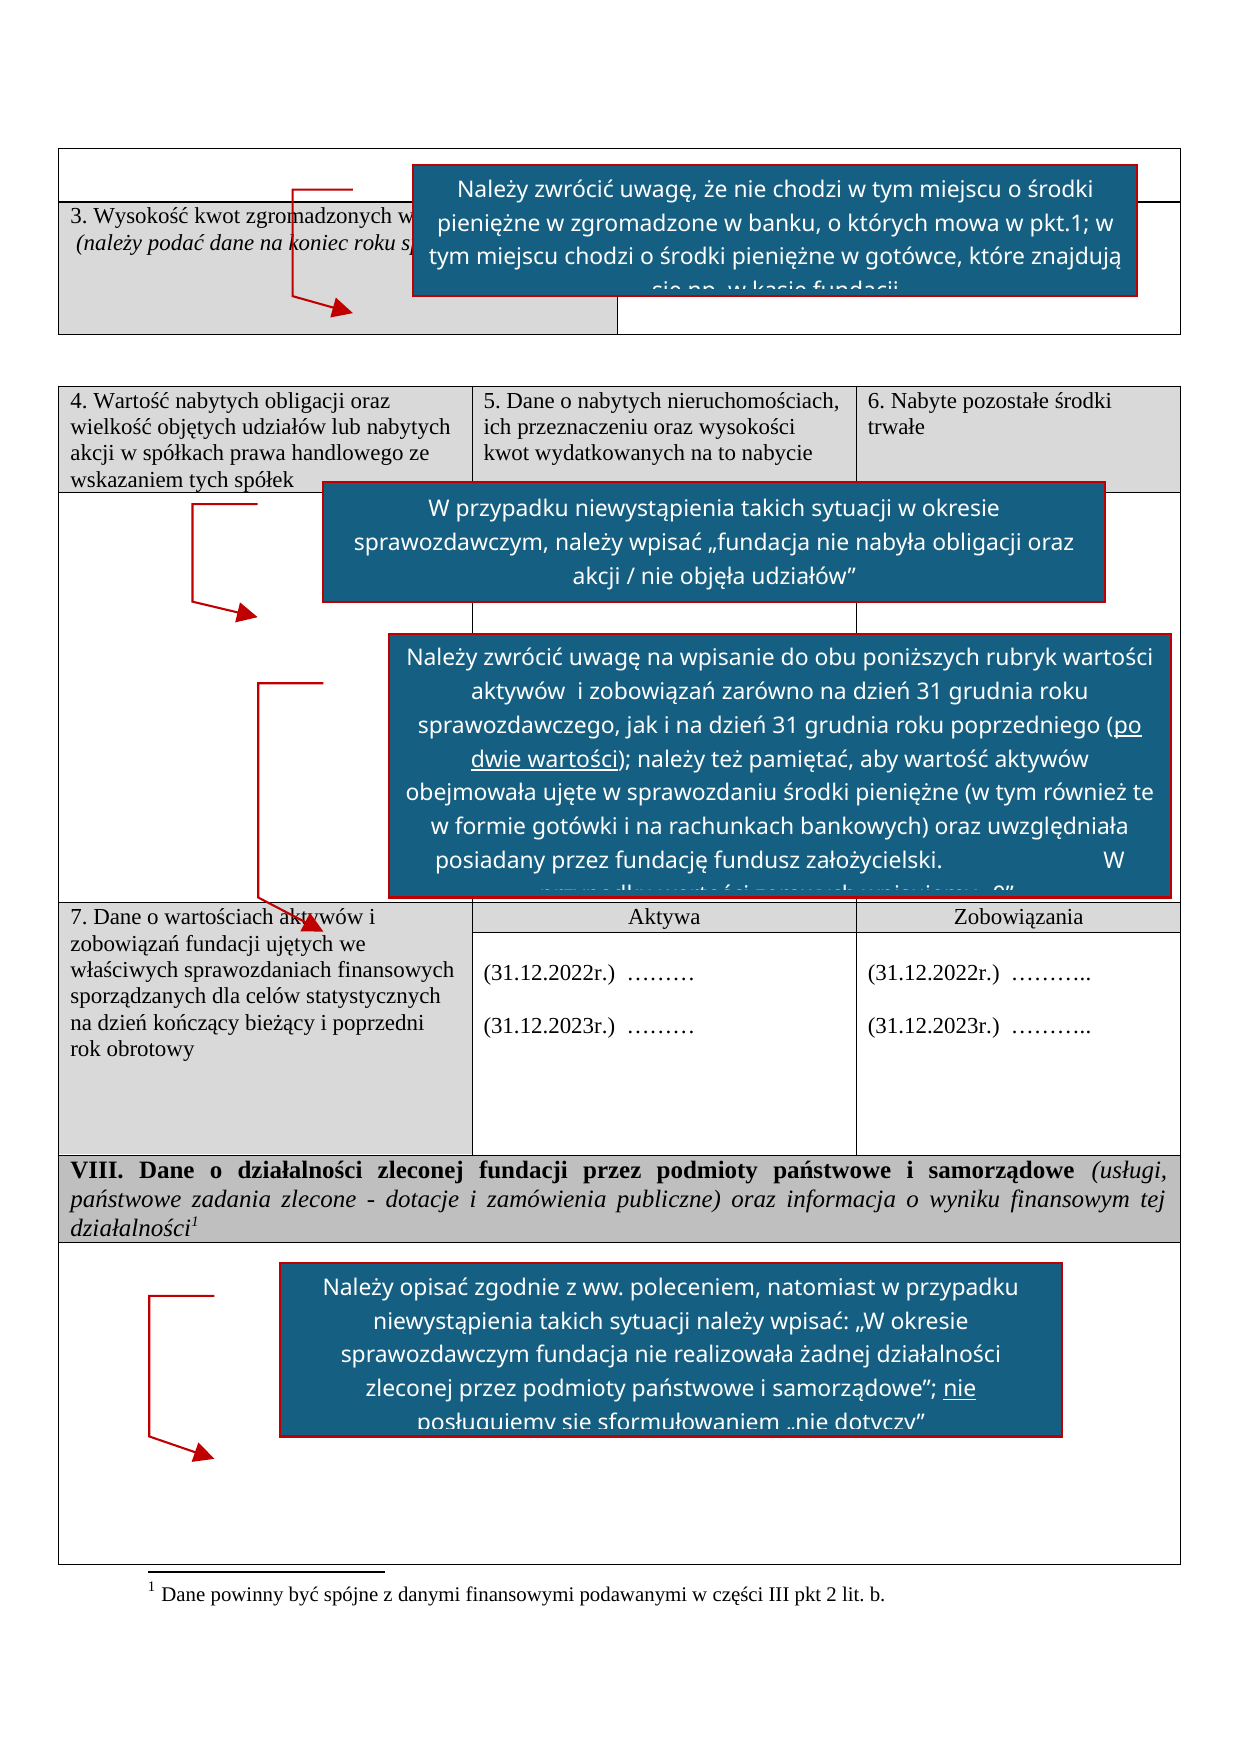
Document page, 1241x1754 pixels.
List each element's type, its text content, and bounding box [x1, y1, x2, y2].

table_cell [857, 493, 1180, 902]
table_cell [59, 149, 1180, 201]
table_header 5. Dane o nabytych nieruchomościach, ich przeznaczeniu oraz wysokości kwot wydatkowanych na to nabycie [473, 387, 856, 481]
table_cell (31.12.2022r.) ……… (31.12.2023r.) ……… [473, 933, 856, 1154]
table_cell [618, 203, 1180, 334]
table_cell [473, 603, 856, 633]
table_cell [59, 493, 472, 902]
table_cell 3. Wysokość kwot zgromadzonych w gotówce (należy podać dane na koniec roku sprawozdawczego) [59, 203, 617, 334]
table_cell VIII. Dane o działalności zleconej fundacji przez podmioty państwowe i samorządowe (usługi, państwowe zadania zlecone - dotacje i zamówienia publiczne) oraz informacja o wyniku finansowym tej działalności [59, 1156, 1180, 1242]
table_cell (31.12.2022r.) ……….. (31.12.2023r.) ……….. [857, 933, 1180, 1154]
table_cell Zobowiązania [857, 903, 1180, 932]
table_cell 7. Dane o wartościach aktywów i zobowiązań fundacji ujętych we właściwych sprawozdaniach finansowych sporządzanych dla celów statystycznych na dzień kończący bieżący i poprzedni rok obrotowy [59, 903, 472, 1154]
table_cell Aktywa [473, 903, 856, 932]
table_header 4. Wartość nabytych obligacji oraz wielkość objętych udziałów lub nabytych akcji w spółkach prawa handlowego ze wskazaniem tych spółek [59, 387, 472, 492]
table_cell [59, 1243, 1180, 1564]
table_header 6. Nabyte pozostałe środki trwałe [857, 387, 1180, 492]
